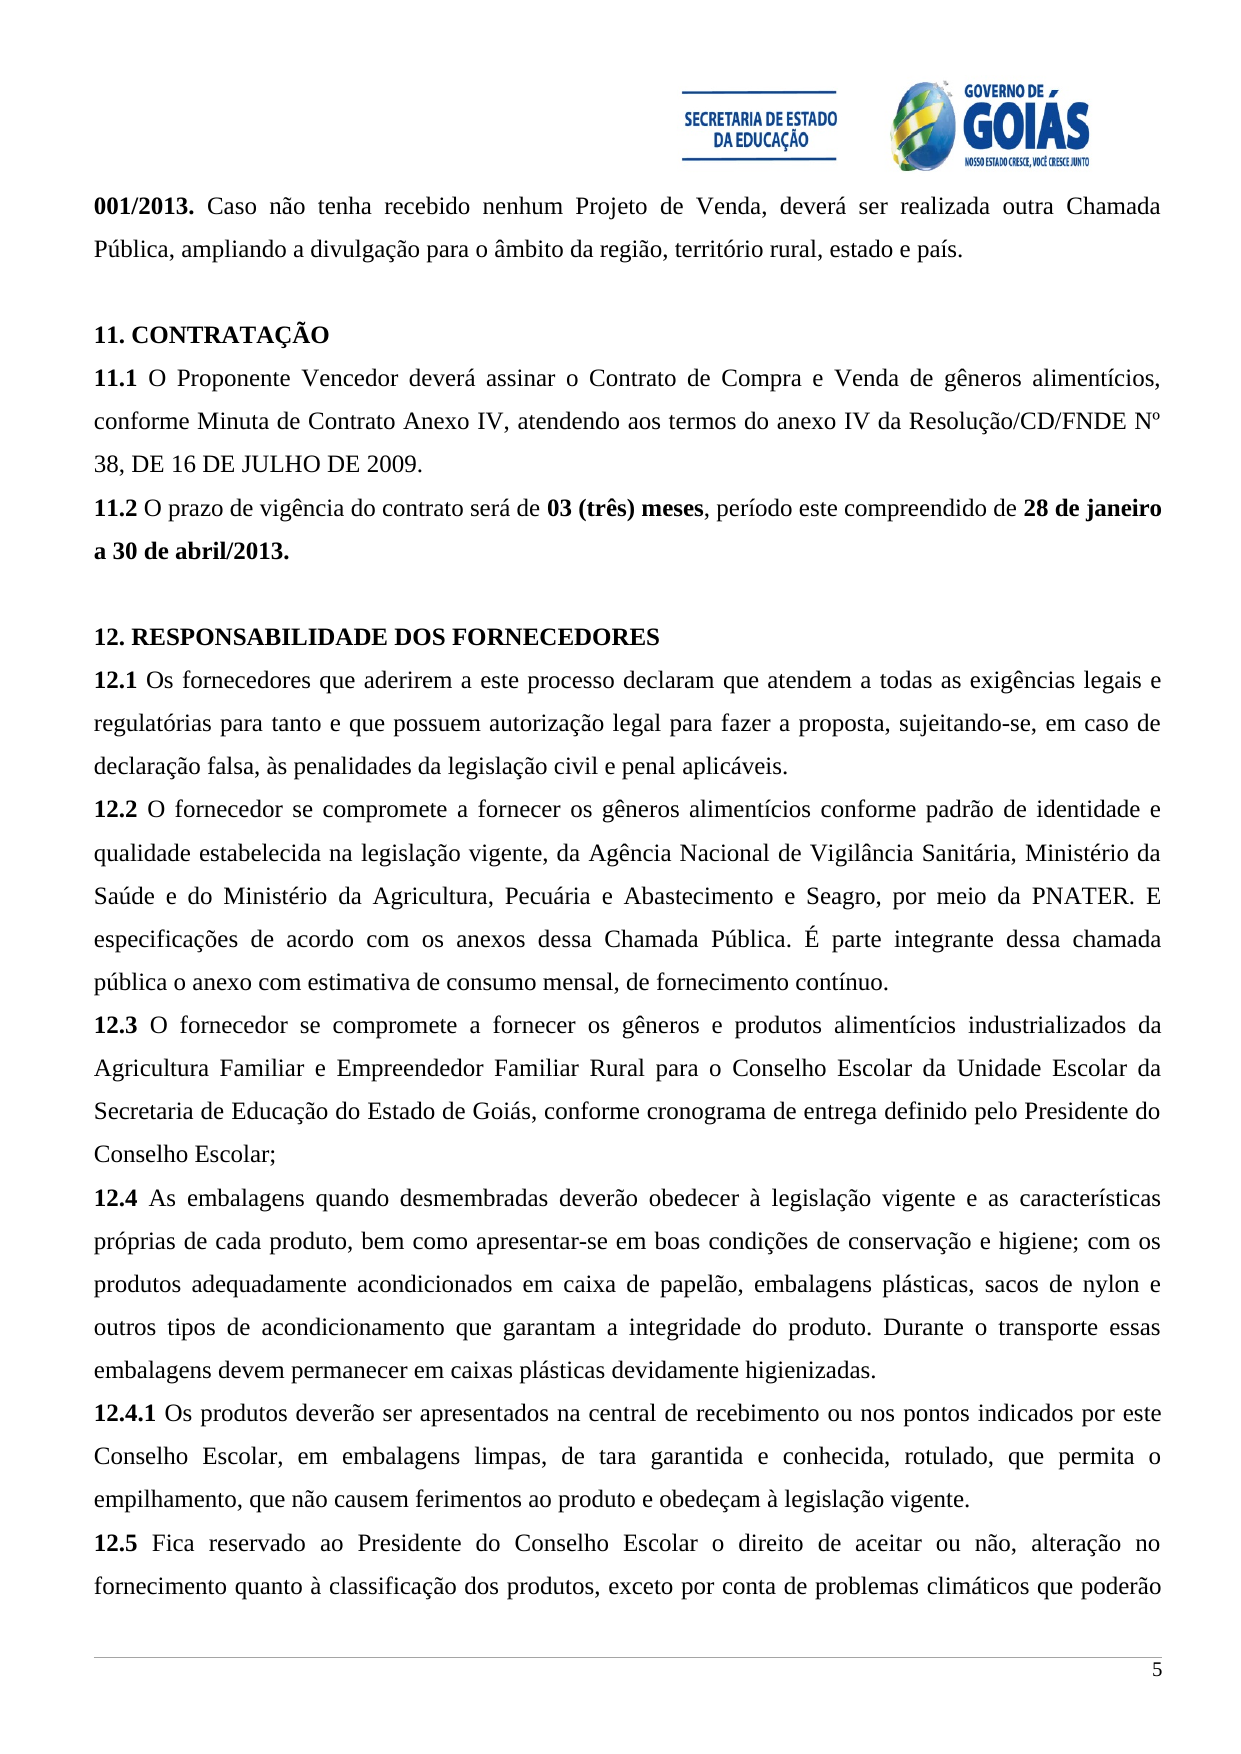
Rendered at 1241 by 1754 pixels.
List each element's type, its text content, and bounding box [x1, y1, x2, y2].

text 11.2 O prazo de vigência do contrato será de 03 (três) meses, período este compreendido de 28 de janeiro a 30 de abril/2013. [94, 493, 1162, 564]
text 12.4 As embalagens quando desmembradas deverão obedecer à legislação vigente e as características próprias de cada produto, bem como apresentar-se em boas condições de conservação e higiene; com os produtos adequadamente acondicionados em caixa de papelão, embalagens plásticas, sacos de nylon e outros tipos de acondicionamento que garantam a integridade do produto. Durante o transporte essas embalagens devem permanecer em caixas plásticas devidamente higienizadas. [94, 1183, 1162, 1384]
picture [676, 75, 1096, 177]
text 12.3 O fornecedor se compromete a fornecer os gêneros e produtos alimentícios industrializados da Agricultura Familiar e Empreendedor Familiar Rural para o Conselho Escolar da Unidade Escolar da Secretaria de Educação do Estado de Goiás, conforme cronograma de entrega definido pelo Presidente do Conselho Escolar; [94, 1010, 1162, 1168]
text 12.2 O fornecedor se compromete a fornecer os gêneros alimentícios conforme padrão de identidade e qualidade estabelecida na legislação vigente, da Agência Nacional de Vigilância Sanitária, Ministério da Saúde e do Ministério da Agricultura, Pecuária e Abastecimento e Seagro, por meio da PNATER. E especificações de acordo com os anexos dessa Chamada Pública. É parte integrante dessa chamada pública o anexo com estimativa de consumo mensal, de fornecimento contínuo. [94, 794, 1162, 996]
text 12. RESPONSABILIDADE DOS FORNECEDORES [94, 622, 1162, 651]
text 11. CONTRATAÇÃO [94, 320, 1162, 349]
text 12.4.1 Os produtos deverão ser apresentados na central de recebimento ou nos pontos indicados por este Conselho Escolar, em embalagens limpas, de tara garantida e conhecida, rotulado, que permita o empilhamento, que não causem ferimentos ao produto e obedeçam à legislação vigente. [94, 1398, 1162, 1513]
text 12.1 Os fornecedores que aderirem a este processo declaram que atendem a todas as exigências legais e regulatórias para tanto e que possuem autorização legal para fazer a proposta, sujeitando-se, em caso de declaração falsa, às penalidades da legislação civil e penal aplicáveis. [94, 665, 1162, 780]
text 11.1 O Proponente Vencedor deverá assinar o Contrato de Compra e Venda de gêneros alimentícios, conforme Minuta de Contrato Anexo IV, atendendo aos termos do anexo IV da Resolução/CD/FNDE Nº 38, DE 16 DE JULHO DE 2009. [94, 363, 1162, 478]
